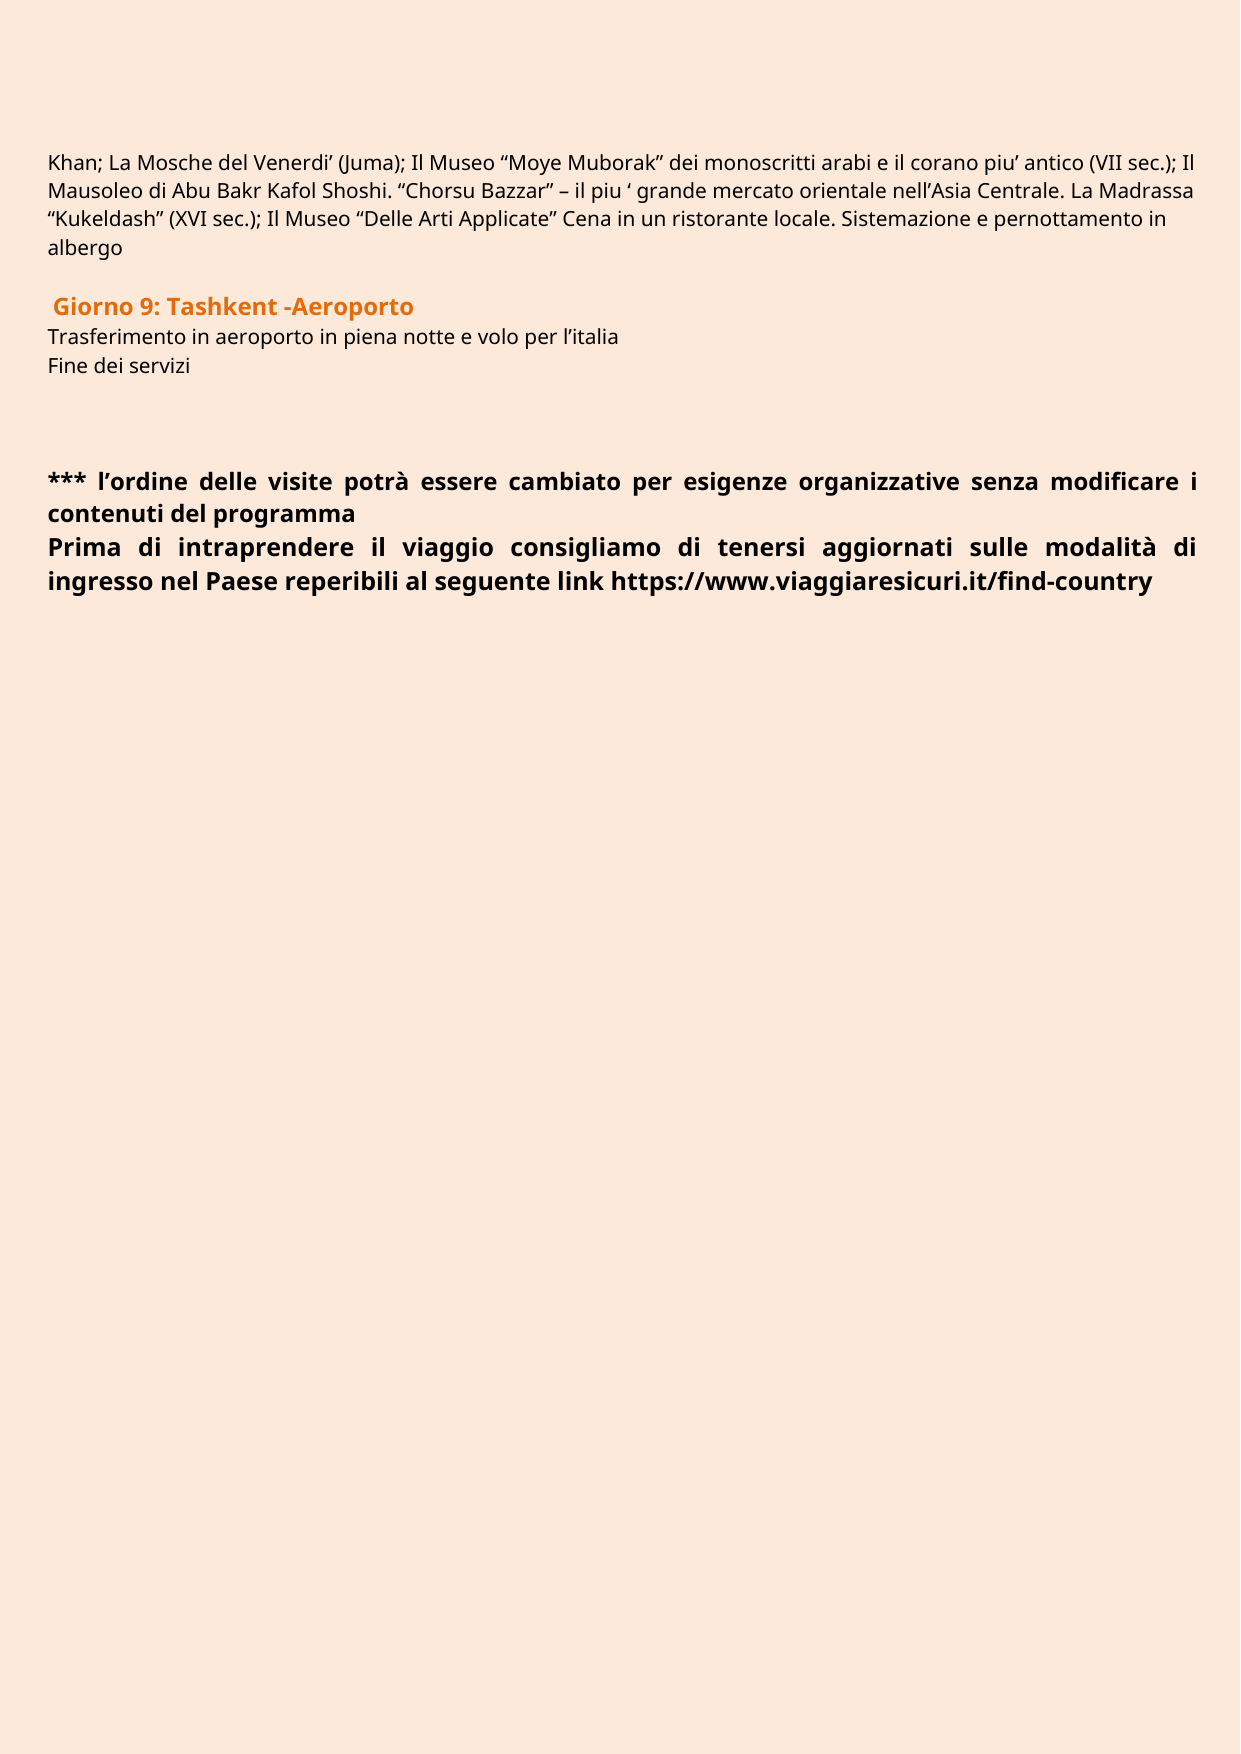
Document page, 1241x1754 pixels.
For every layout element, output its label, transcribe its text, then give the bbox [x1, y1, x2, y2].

text Giorno 9: Tashkent -Aeroporto [47, 290, 1199, 322]
text *** l’ordine delle visite potrà essere cambiato per esigenze organizzative senza modificare i contenuti del programma [47, 464, 1199, 530]
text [47, 148, 1199, 261]
text Fine dei servizi [47, 351, 1199, 379]
text Prima di intraprendere il viaggio consigliamo di tenersi aggiornati sulle modalità di ingresso nel Paese reperibili al seguente link https://www.viaggiaresicuri.it/find-country [47, 530, 1199, 598]
text Trasferimento in aeroporto in piena notte e volo per l’italia [47, 322, 1199, 351]
